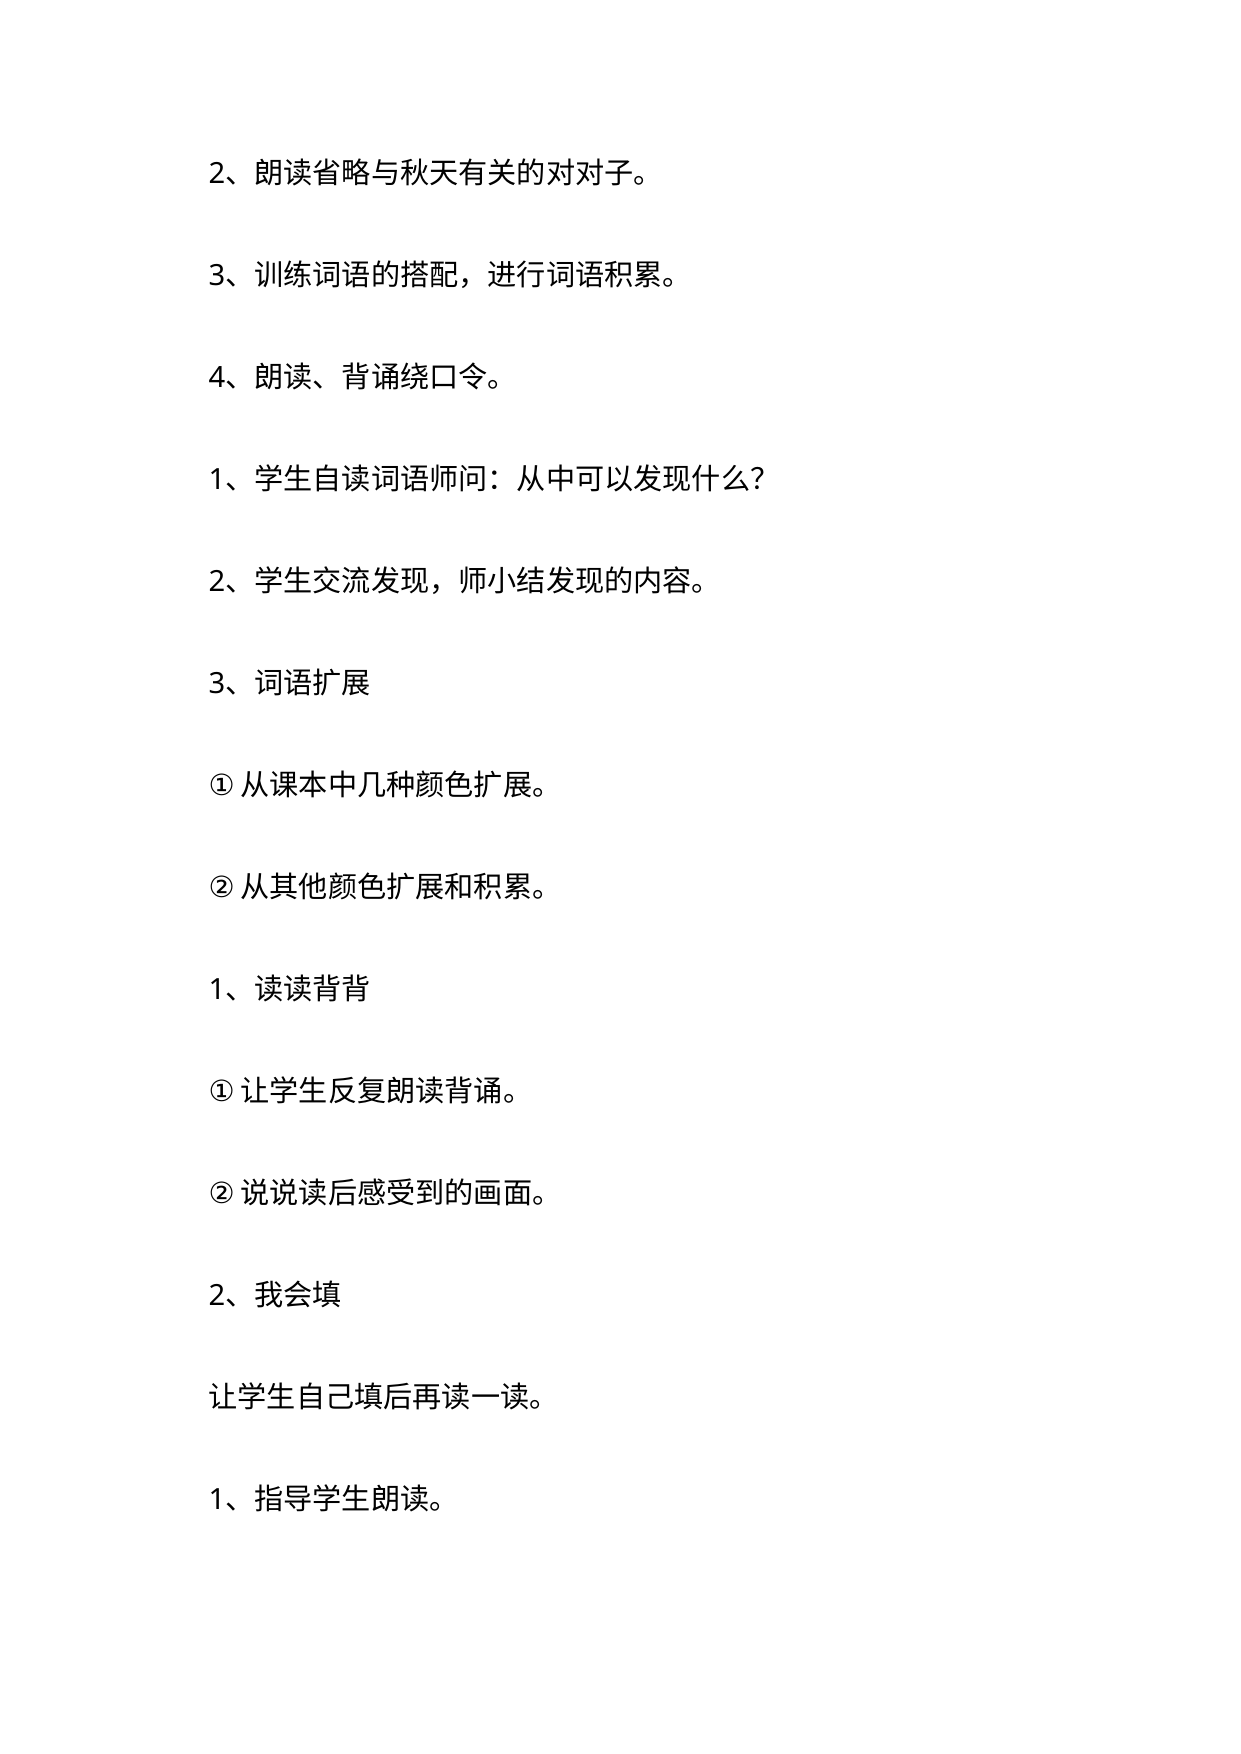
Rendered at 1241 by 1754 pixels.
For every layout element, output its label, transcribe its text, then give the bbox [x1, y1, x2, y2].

text 2、朗读省略与秋天有关的对对子。 [150, 150, 1090, 192]
text 让学生自己填后再读一读。 [150, 1374, 1090, 1416]
text 3、训练词语的搭配，进行词语积累。 [150, 252, 1090, 294]
text 2、学生交流发现，师小结发现的内容。 [150, 558, 1090, 600]
text 1、读读背背 [150, 966, 1090, 1008]
text 3、词语扩展 [150, 660, 1090, 702]
text 4、朗读、背诵绕口令。 [150, 354, 1090, 396]
text 1、指导学生朗读。 [150, 1476, 1090, 1518]
text ②从其他颜色扩展和积累。 [150, 864, 1090, 906]
text ①从课本中几种颜色扩展。 [150, 762, 1090, 804]
text 1、学生自读词语师问：从中可以发现什么？ [150, 456, 1090, 498]
text 2、我会填 [150, 1272, 1090, 1314]
text ②说说读后感受到的画面。 [150, 1170, 1090, 1212]
text ①让学生反复朗读背诵。 [150, 1068, 1090, 1110]
